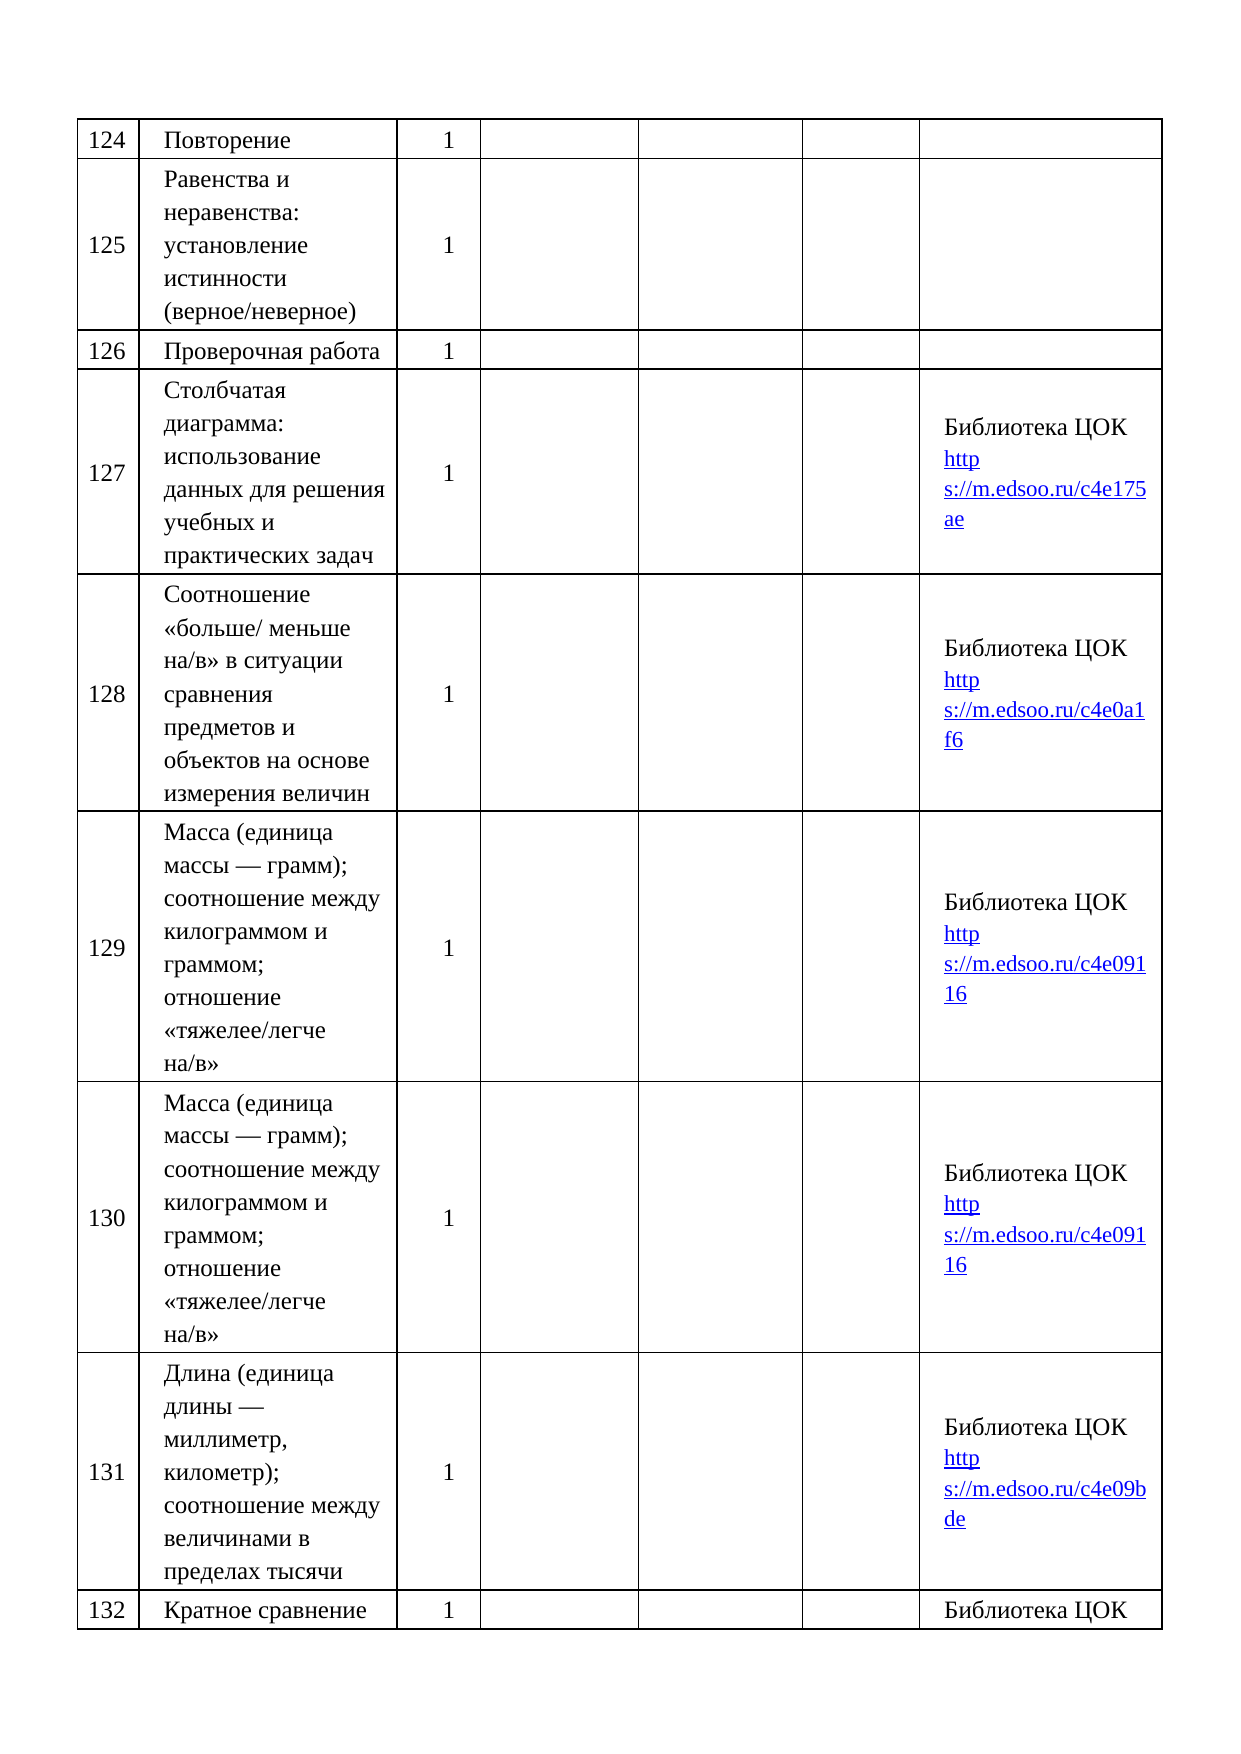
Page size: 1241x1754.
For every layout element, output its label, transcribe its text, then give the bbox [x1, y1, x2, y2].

table_cell [803, 120, 919, 157]
table_cell 1 [398, 1591, 480, 1628]
table_cell [481, 1082, 638, 1351]
table_cell 130 [78, 1082, 138, 1351]
table_cell 1 [398, 159, 480, 329]
table_cell [481, 812, 638, 1081]
table_cell [639, 1353, 802, 1589]
table_cell [920, 159, 1161, 329]
table_cell Масса (единица массы — грамм); соотношение между килограммом и граммом; отношение «тяжелее/легче на/в» [140, 812, 396, 1081]
table_cell 126 [78, 331, 138, 368]
table_cell [639, 1591, 802, 1628]
table_cell Соотношение «больше/ меньше на/в» в ситуации сравнения предметов и объектов на основе измерения величин [140, 575, 396, 810]
table_cell [639, 120, 802, 157]
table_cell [920, 1591, 1161, 1628]
table_cell [803, 159, 919, 329]
table_cell [481, 1591, 638, 1628]
table_cell [803, 1353, 919, 1589]
table_cell [920, 331, 1161, 368]
table_cell Повторение [140, 120, 396, 157]
table_cell 125 [78, 159, 138, 329]
table_cell [481, 370, 638, 573]
table_cell 124 [78, 120, 138, 157]
table_cell [803, 370, 919, 573]
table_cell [140, 1591, 396, 1628]
table_cell [803, 331, 919, 368]
table_cell [481, 159, 638, 329]
table_cell [803, 1591, 919, 1628]
table_cell [639, 159, 802, 329]
table_cell [639, 812, 802, 1081]
table_cell [481, 575, 638, 810]
table_cell 1 [398, 1082, 480, 1351]
table_cell Равенства и неравенства: установление истинности (верное/неверное) [140, 159, 396, 329]
table_cell [639, 1082, 802, 1351]
table_cell [481, 1353, 638, 1589]
table_cell Библиотека ЦОК https://m.edsoo.ru/c4e0a1f6 [920, 575, 1161, 810]
table_cell Масса (единица массы — грамм); соотношение между килограммом и граммом; отношение «тяжелее/легче на/в» [140, 1082, 396, 1351]
table_cell 131 [78, 1353, 138, 1589]
table_cell 1 [398, 812, 480, 1081]
table_cell [481, 331, 638, 368]
table_cell [803, 812, 919, 1081]
table_cell 1 [398, 575, 480, 810]
table_cell Столбчатая диаграмма: использование данных для решения учебных и практических задач [140, 370, 396, 573]
table_cell Библиотека ЦОК https://m.edsoo.ru/c4e09bde [920, 1353, 1161, 1589]
table_cell 1 [398, 331, 480, 368]
table_cell Библиотека ЦОК https://m.edsoo.ru/c4e175ae [920, 370, 1161, 573]
table_cell 1 [398, 120, 480, 157]
table_cell [481, 120, 638, 157]
table_cell 1 [398, 370, 480, 573]
table_cell [920, 120, 1161, 157]
table_cell 128 [78, 575, 138, 810]
table_cell 129 [78, 812, 138, 1081]
table_cell [803, 575, 919, 810]
table_cell [639, 370, 802, 573]
table_cell Длина (единица длины — миллиметр, километр); соотношение между величинами в пределах тысячи [140, 1353, 396, 1589]
table_cell 127 [78, 370, 138, 573]
table_cell 1 [398, 1353, 480, 1589]
table_cell 132 [78, 1591, 138, 1628]
table_cell Библиотека ЦОК https://m.edsoo.ru/c4e09116 [920, 1082, 1161, 1351]
table_cell Библиотека ЦОК https://m.edsoo.ru/c4e09116 [920, 812, 1161, 1081]
table_cell Проверочная работа [140, 331, 396, 368]
table_cell [639, 331, 802, 368]
table_cell [803, 1082, 919, 1351]
table_cell [639, 575, 802, 810]
